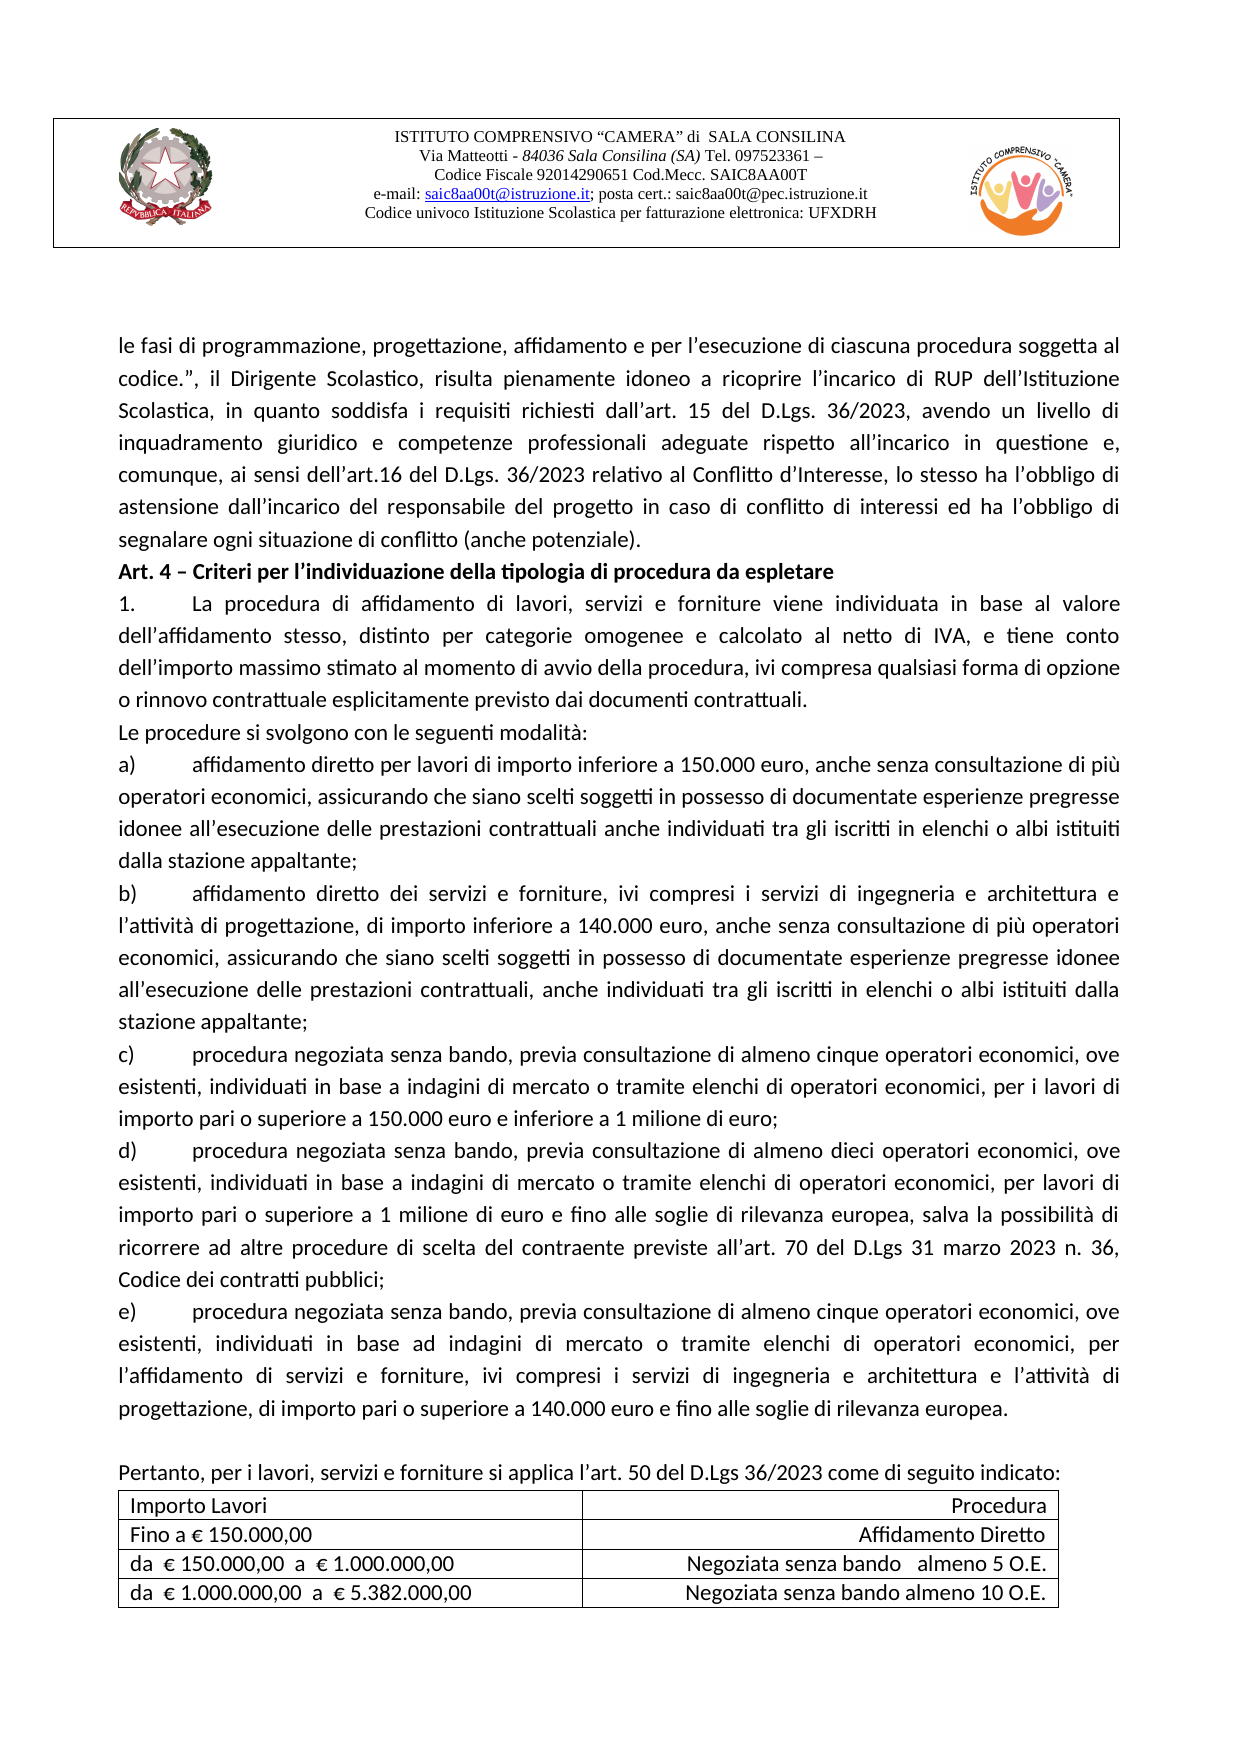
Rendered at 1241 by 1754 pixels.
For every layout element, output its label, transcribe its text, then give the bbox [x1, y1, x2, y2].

text 1. La procedura di affidamento di lavori, servizi e forniture viene individuata in base al valore dell’affidamento stesso, distinto per categorie omogenee e calcolato al netto di IVA, e tiene conto dell’importo massimo stimato al momento di avvio della procedura, ivi compresa qualsiasi forma di opzione o rinnovo contrattuale esplicitamente previsto dai documenti contrattuali. [118, 589, 1122, 714]
table_cell Negoziata senza bando almeno 5 O.E. [583, 1550, 1058, 1577]
text le fasi di programmazione, progettazione, affidamento e per l’esecuzione di ciascuna procedura soggetta al codice.”, il Dirigente Scolastico, risulta pienamente idoneo a ricoprire l’incarico di RUP dell’Istituzione Scolastica, in quanto soddisfa i requisiti richiesti dall’art. 15 del D.Lgs. 36/2023, avendo un livello di inquadramento giuridico e competenze professionali adeguate rispetto all’incarico in questione e, comunque, ai sensi dell’art.16 del D.Lgs. 36/2023 relativo al Conflitto d’Interesse, lo stesso ha l’obbligo di astensione dall’incarico del responsabile del progetto in caso di conflitto di interessi ed ha l’obbligo di segnalare ogni situazione di conflitto (anche potenziale). [118, 332, 1122, 553]
table_cell da € 1.000.000,00 a € 5.382.000,00 [119, 1579, 582, 1607]
table_header Procedura [583, 1491, 1058, 1519]
text a) affidamento diretto per lavori di importo inferiore a 150.000 euro, anche senza consultazione di più operatori economici, assicurando che siano scelti soggetti in possesso di documentate esperienze pregresse idonee all’esecuzione delle prestazioni contrattuali anche individuati tra gli iscritti in elenchi o albi istituiti dalla stazione appaltante; [118, 750, 1122, 874]
text d) procedura negoziata senza bando, previa consultazione di almeno dieci operatori economici, ove esistenti, individuati in base a indagini di mercato o tramite elenchi di operatori economici, per lavori di importo pari o superiore a 1 milione di euro e fino alle soglie di rilevanza europea, salva la possibilità di ricorrere ad altre procedure di scelta del contraente previste all’art. 70 del D.Lgs 31 marzo 2023 n. 36, Codice dei contratti pubblici; [118, 1136, 1122, 1293]
text Art. 4 – Criteri per l’individuazione della tipologia di procedura da espletare [118, 557, 1122, 585]
picture [969, 145, 1074, 237]
picture [118, 128, 213, 226]
text b) affidamento diretto dei servizi e forniture, ivi compresi i servizi di ingegneria e architettura e l’attività di progettazione, di importo inferiore a 140.000 euro, anche senza consultazione di più operatori economici, assicurando che siano scelti soggetti in possesso di documentate esperienze pregresse idonee all’esecuzione delle prestazioni contrattuali, anche individuati tra gli iscritti in elenchi o albi istituiti dalla stazione appaltante; [118, 879, 1122, 1036]
table_cell da € 150.000,00 a € 1.000.000,00 [119, 1550, 582, 1577]
table_cell Affidamento Diretto [583, 1520, 1058, 1548]
table_header Importo Lavori [119, 1491, 582, 1519]
text Le procedure si svolgono con le seguenti modalità: [118, 718, 1122, 746]
text Pertanto, per i lavori, servizi e forniture si applica l’art. 50 del D.Lgs 36/2023 come di seguito indicato: [118, 1458, 1122, 1486]
text c) procedura negoziata senza bando, previa consultazione di almeno cinque operatori economici, ove esistenti, individuati in base a indagini di mercato o tramite elenchi di operatori economici, per i lavori di importo pari o superiore a 150.000 euro e inferiore a 1 milione di euro; [118, 1040, 1122, 1132]
table_cell Fino a € 150.000,00 [119, 1520, 582, 1548]
table_cell Negoziata senza bando almeno 10 O.E. [583, 1579, 1058, 1607]
text e) procedura negoziata senza bando, previa consultazione di almeno cinque operatori economici, ove esistenti, individuati in base ad indagini di mercato o tramite elenchi di operatori economici, per l’affidamento di servizi e forniture, ivi compresi i servizi di ingegneria e architettura e l’attività di progettazione, di importo pari o superiore a 140.000 euro e fino alle soglie di rilevanza europea. [118, 1297, 1122, 1422]
